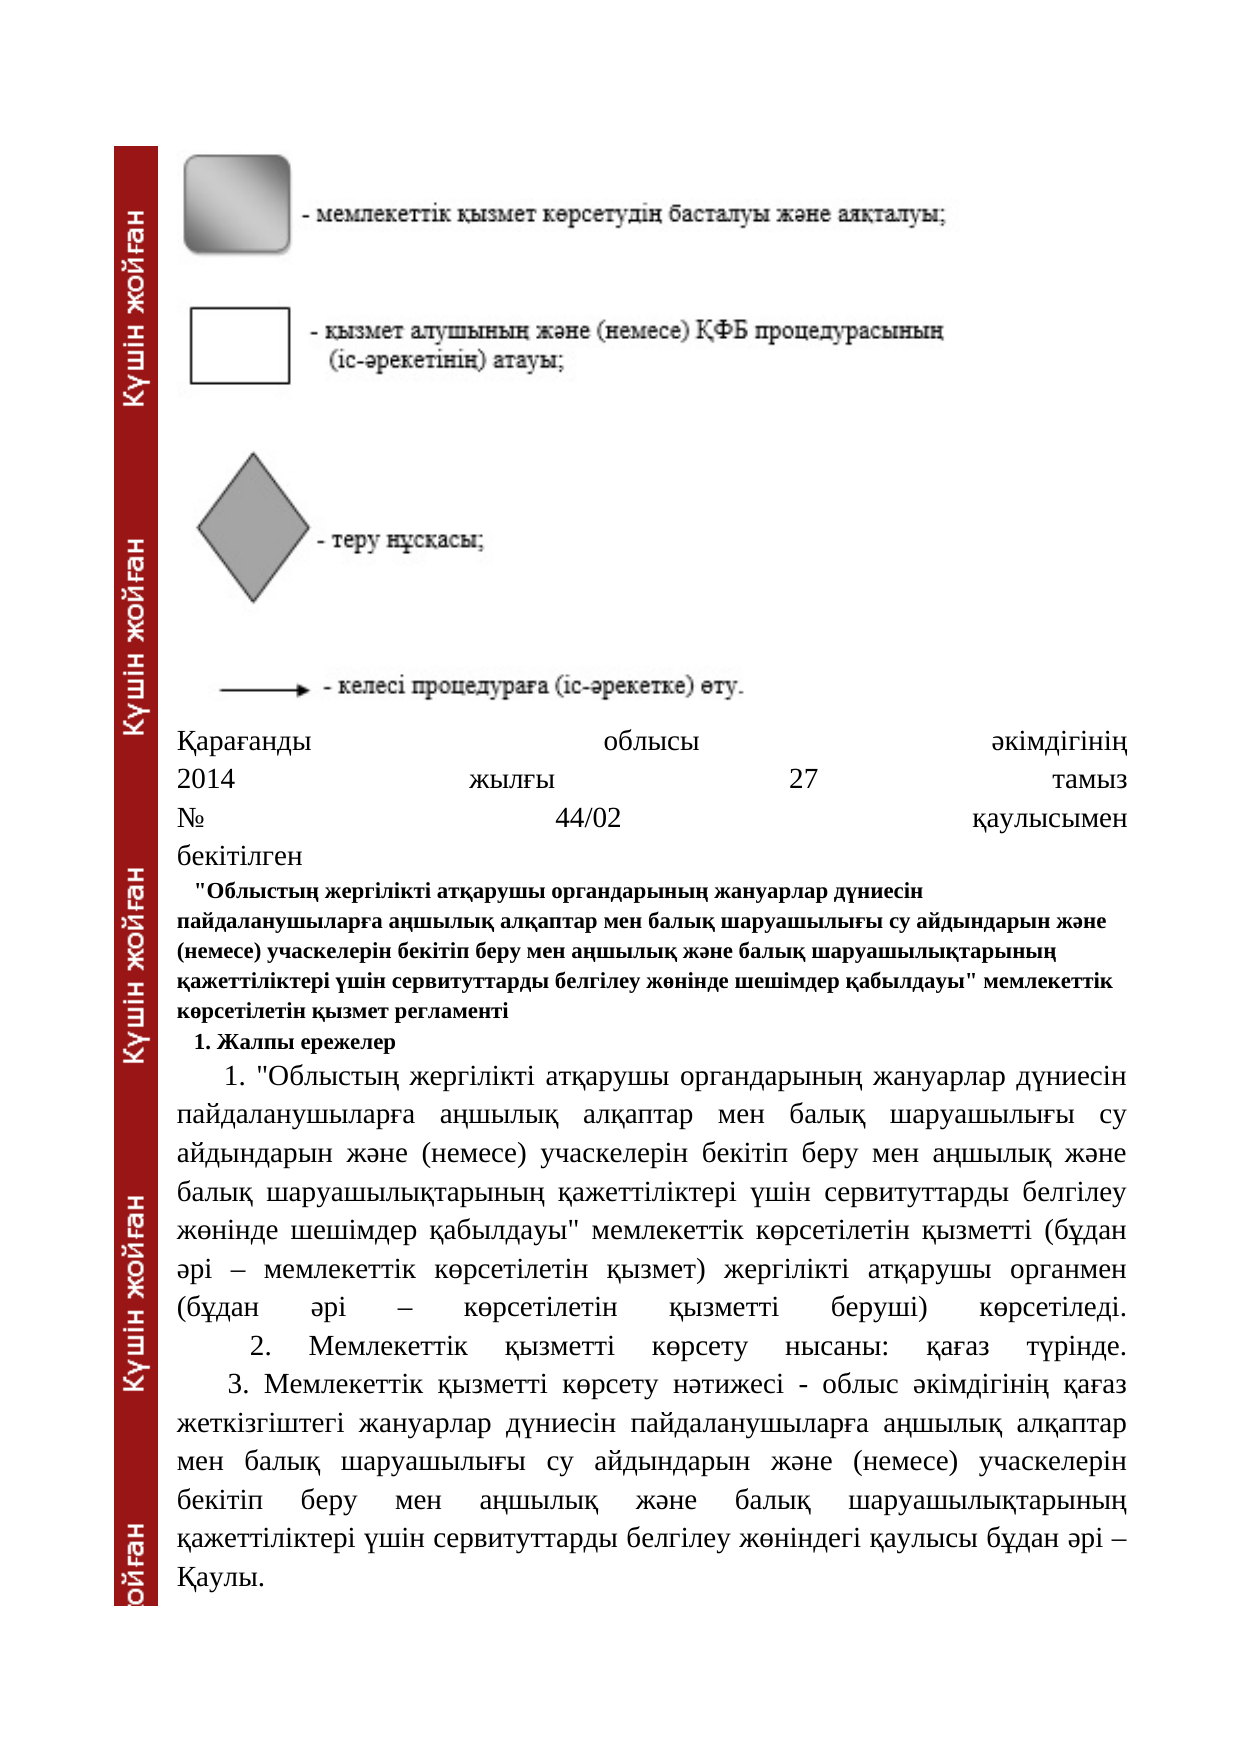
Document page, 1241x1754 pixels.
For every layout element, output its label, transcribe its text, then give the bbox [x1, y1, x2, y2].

picture [114, 872, 158, 877]
text Қарағанды облысы әкімдігінің 2014 жылғы 27 тамыз № 44/02 қаулысымен бекітілген [112, 723, 1128, 872]
text 1. Жалпы ережелер [112, 1028, 1128, 1054]
picture [114, 1054, 158, 1058]
text "Облыстың жергілікті атқарушы органдарының жануарлар дүниесін пайдаланушыларға аңшылық алқаптар мен балық шаруашылығы су айдындарын және (немесе) учаскелерін бекітіп беру мен аңшылық және балық шаруашылықтарының қажеттіліктері үшін сервитуттарды белгілеу жөнінде шешімдер қабылдауы" мемлекеттік көрсетілетін қызмет регламенті [112, 877, 1128, 1024]
picture [114, 146, 158, 723]
picture [114, 1593, 158, 1606]
picture [114, 1024, 158, 1028]
picture [176, 150, 988, 719]
